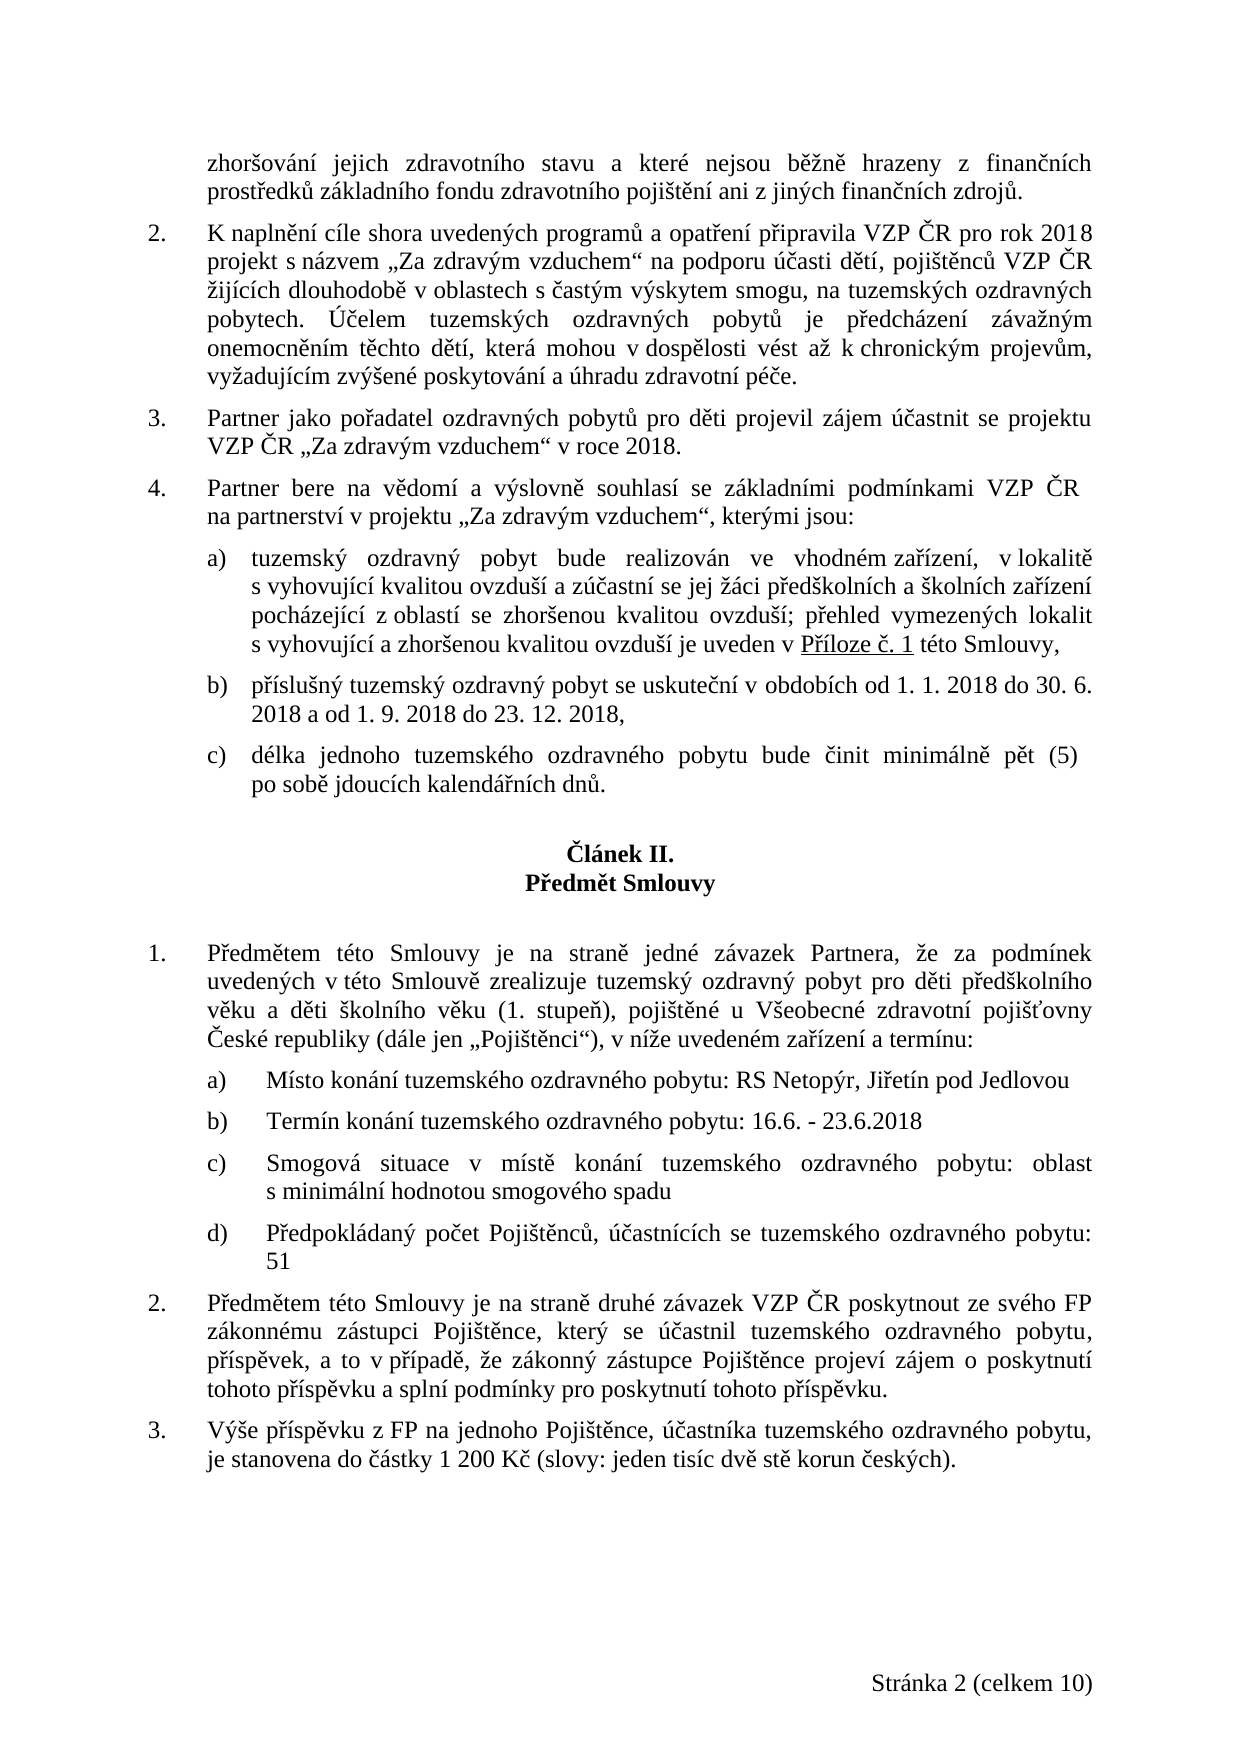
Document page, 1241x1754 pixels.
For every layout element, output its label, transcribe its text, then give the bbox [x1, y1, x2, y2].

list Předmětem této Smlouvy je na straně jedné závazek Partnera, že za podmínek uvedených v této Smlouvě zrealizuje tuzemský ozdravný pobyt pro děti předškolního věku a děti školního věku (1. stupeň), pojištěné u Všeobecné zdravotní pojišťovny České republiky (dále jen „Pojištěnci“), v níže uvedeném zařízení a termínu: [148, 938, 1093, 1053]
list Předmětem této Smlouvy je na straně druhé závazek VZP ČR poskytnout ze svého FP zákonnému zástupci Pojištěnce, který se účastnil tuzemského ozdravného pobytu, příspěvek, a to v případě, že zákonný zástupce Pojištěnce projeví zájem o poskytnutí tohoto příspěvku a splní podmínky pro poskytnutí tohoto příspěvku. [148, 1288, 1093, 1403]
list příslušný tuzemský ozdravný pobyt se uskuteční v obdobích od 1. 1. 2018 do 30. 6. 2018 a od 1. 9. 2018 do 23. 12. 2018, [207, 670, 1093, 728]
text 2. K naplnění cíle shora uvedených programů a opatření připravila VZP ČR pro rok 2018 projekt s názvem „Za zdravým vzduchem“ na podporu účasti dětí, pojištěnců VZP ČR žijících dlouhodobě v oblastech s častým výskytem smogu, na tuzemských ozdravných pobytech. Účelem tuzemských ozdravných pobytů je předcházení závažným onemocněním těchto dětí, která mohou v dospělosti vést až k chronickým projevům, vyžadujícím zvýšené poskytování a úhradu zdravotní péče. [148, 218, 1093, 390]
list tuzemský ozdravný pobyt bude realizován ve vhodném zařízení, v lokalitě s vyhovující kvalitou ovzduší a zúčastní se jej žáci předškolních a školních zařízení pocházející z oblastí se zhoršenou kvalitou ovzduší; přehled vymezených lokalit s vyhovující a zhoršenou kvalitou ovzduší je uveden v Příloze č. 1 této Smlouvy, [207, 543, 1093, 658]
text Předmět Smlouvy [148, 868, 1093, 896]
list Termín konání tuzemského ozdravného pobytu: 16.6. - 23.6.2018 [207, 1106, 1093, 1135]
text 4. Partner bere na vědomí a výslovně souhlasí se základními podmínkami VZP ČR na partnerství v projektu „Za zdravým vzduchem“, kterými jsou: [148, 473, 1093, 530]
list Smogová situace v místě konání tuzemského ozdravného pobytu: oblast s minimální hodnotou smogového spadu [207, 1148, 1093, 1205]
list Místo konání tuzemského ozdravného pobytu: RS Netopýr, Jiřetín pod Jedlovou [207, 1065, 1093, 1094]
text d) Předpokládaný počet Pojištěnců, účastnících se tuzemského ozdravného pobytu: 51 [207, 1218, 1093, 1275]
text Článek II. [148, 839, 1093, 868]
list Výše příspěvku z FP na jednoho Pojištěnce, účastníka tuzemského ozdravného pobytu, je stanovena do částky 1 200 Kč (slovy: jeden tisíc dvě stě korun českých). [148, 1415, 1093, 1473]
text 3. Partner jako pořadatel ozdravných pobytů pro děti projevil zájem účastnit se projektu VZP ČR „Za zdravým vzduchem“ v roce 2018. [148, 403, 1093, 460]
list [148, 148, 1093, 205]
list délka jednoho tuzemského ozdravného pobytu bude činit minimálně pět (5) po sobě jdoucích kalendářních dnů. [207, 740, 1093, 798]
